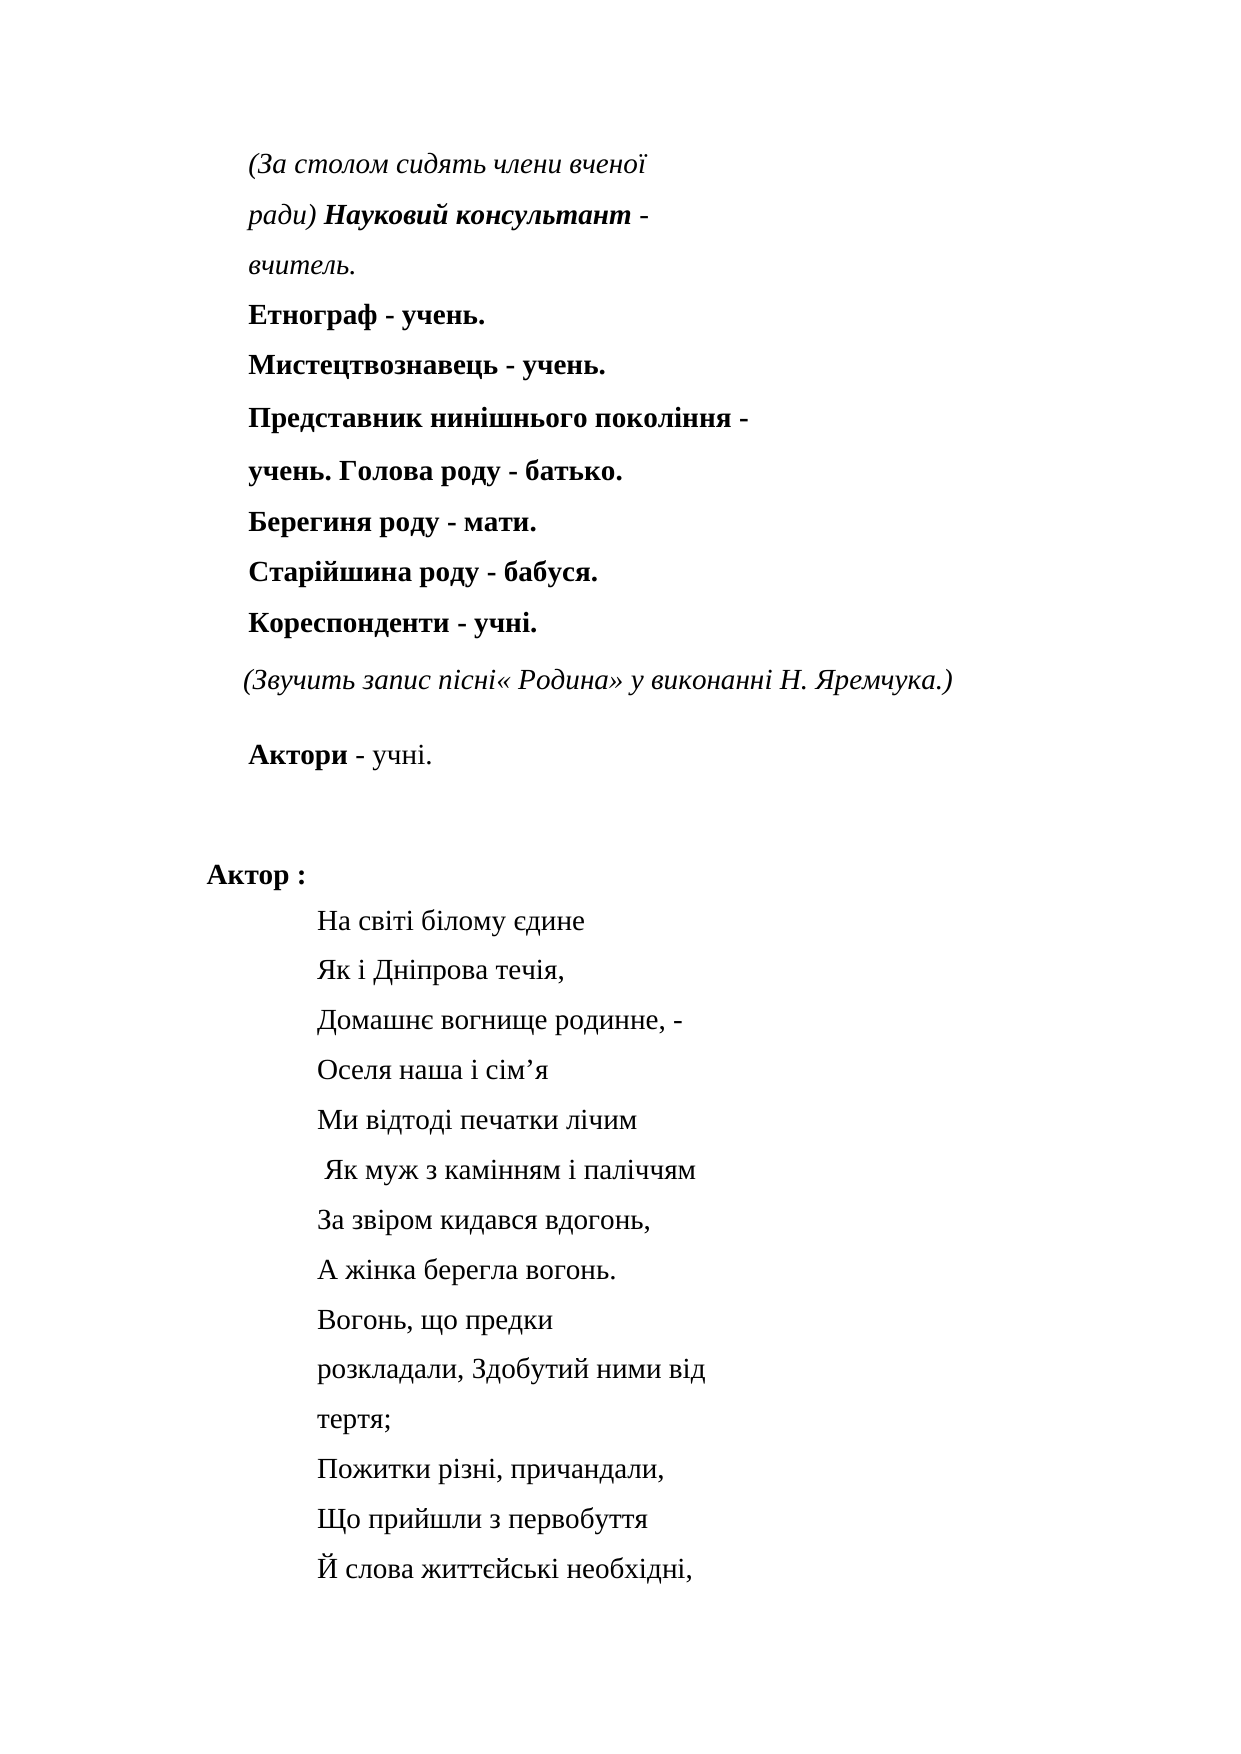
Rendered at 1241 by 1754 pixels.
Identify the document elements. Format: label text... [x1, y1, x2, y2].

text Представник нинішнього покоління - учень. Голова роду - батько. [248, 385, 837, 491]
text Як муж з камінням і паліччям За звіром кидався вдогонь, [317, 1139, 707, 1239]
text Кореспонденти - учні. [248, 592, 1195, 643]
text Актори - учні. [248, 643, 1195, 775]
text Ми відтоді печатки лічим [317, 1089, 707, 1139]
text (За столом сидять члени вченої ради) Науковий консультант - вчитель. [248, 134, 718, 284]
text Пожитки різні, причандали, [317, 1439, 1195, 1489]
text Етнограф - учень. [248, 284, 1195, 335]
text Мистецтвознавець - учень. [248, 335, 1195, 385]
text А жінка берегла вогонь. [317, 1239, 1195, 1289]
text Берегиня роду - мати. [248, 491, 1195, 541]
text Вогонь, що предки розкладали, Здобутий ними від тертя; [317, 1289, 707, 1439]
text Старійшина роду - бабуся. [248, 541, 1195, 592]
text Й слова життєйські необхідні, [317, 1539, 707, 1588]
text Що прийшли з первобуття [317, 1489, 707, 1539]
text Актор : [206, 861, 1195, 890]
text Як і Дніпрова течія, [317, 940, 664, 990]
text На світі білому єдине [317, 890, 664, 940]
text Домашнє вогнище родинне, - Оселя наша і сім’я [317, 990, 707, 1089]
